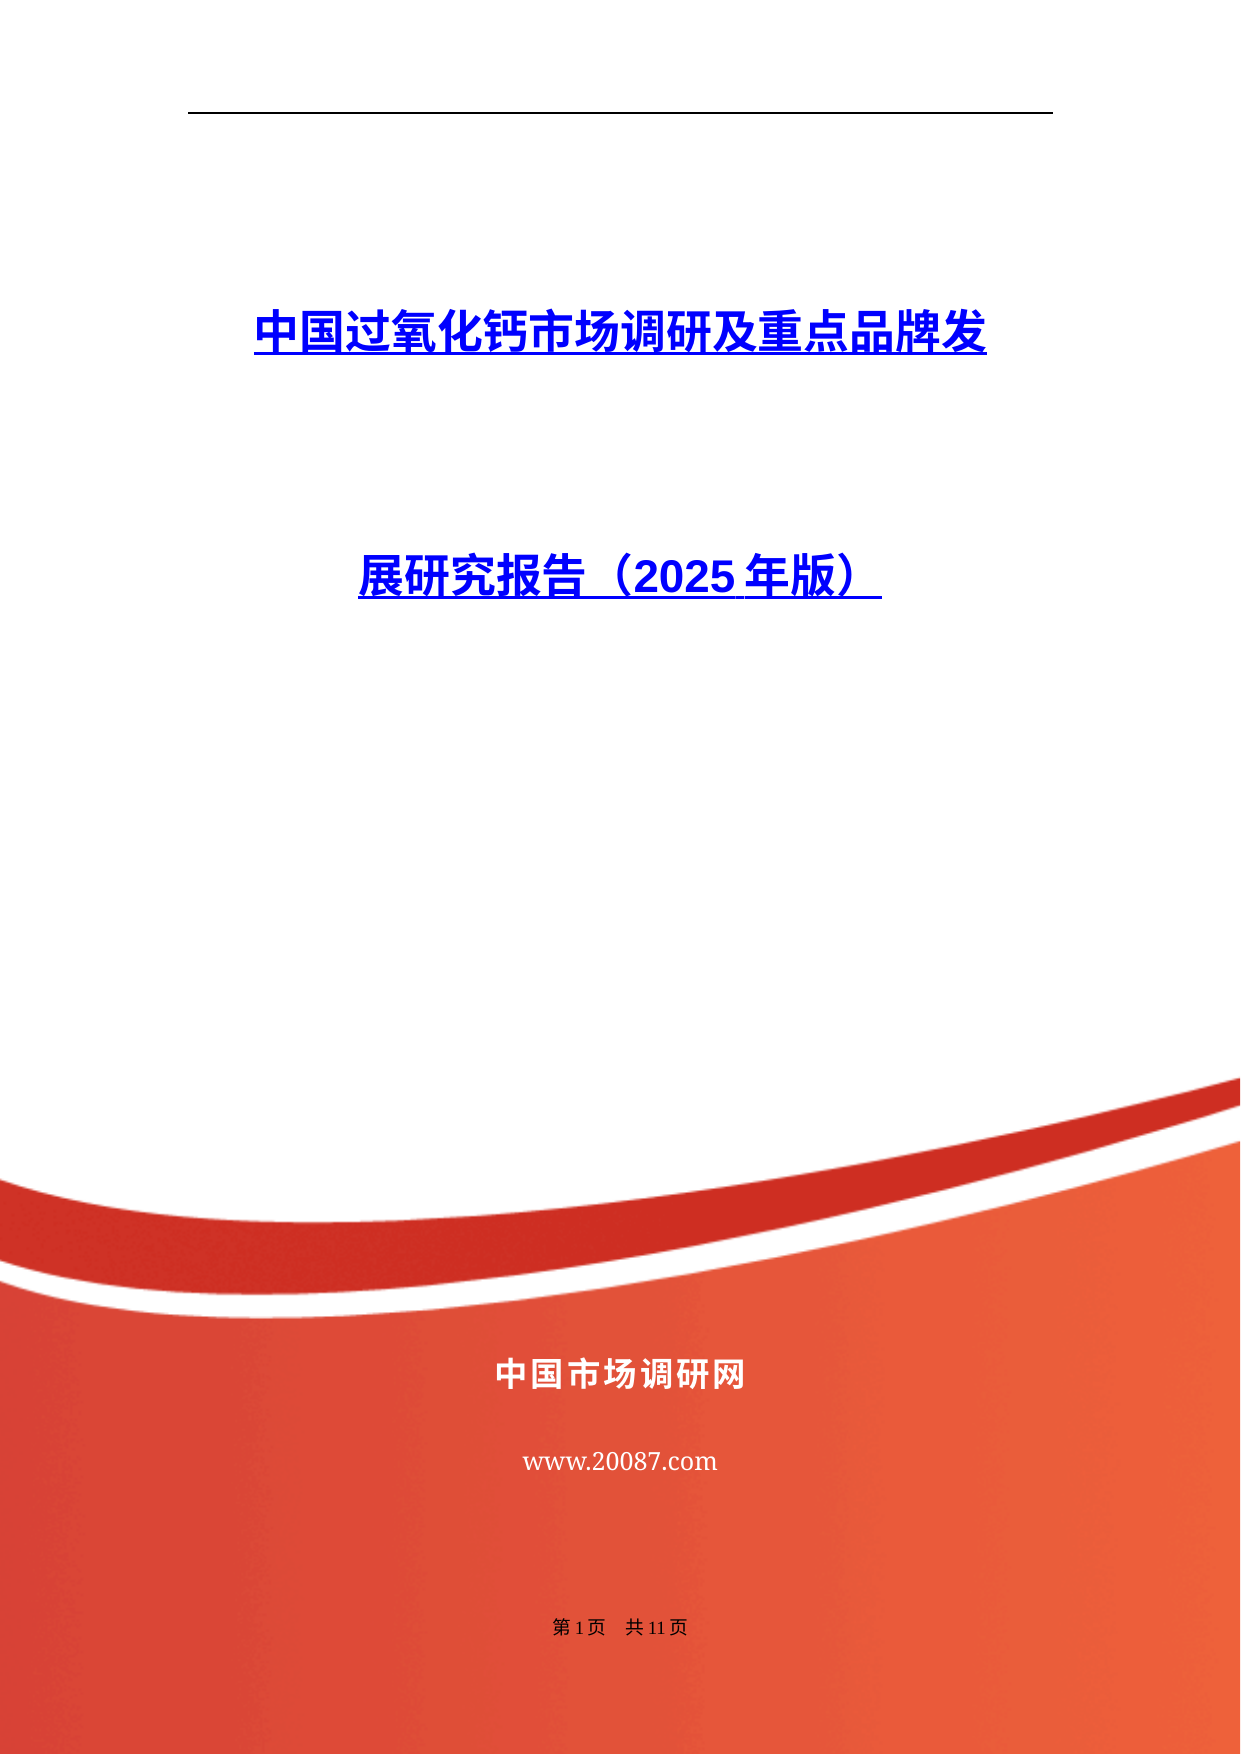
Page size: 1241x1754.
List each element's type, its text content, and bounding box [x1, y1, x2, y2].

subtitle 中国市场调研网 [187, 1339, 1053, 1404]
text www.20087.com [187, 1428, 1053, 1493]
table_header 中国过氧化钙市场调研及重点品牌发展研究报告（2025年版） [188, 207, 1053, 773]
picture [0, 1006, 1241, 1754]
